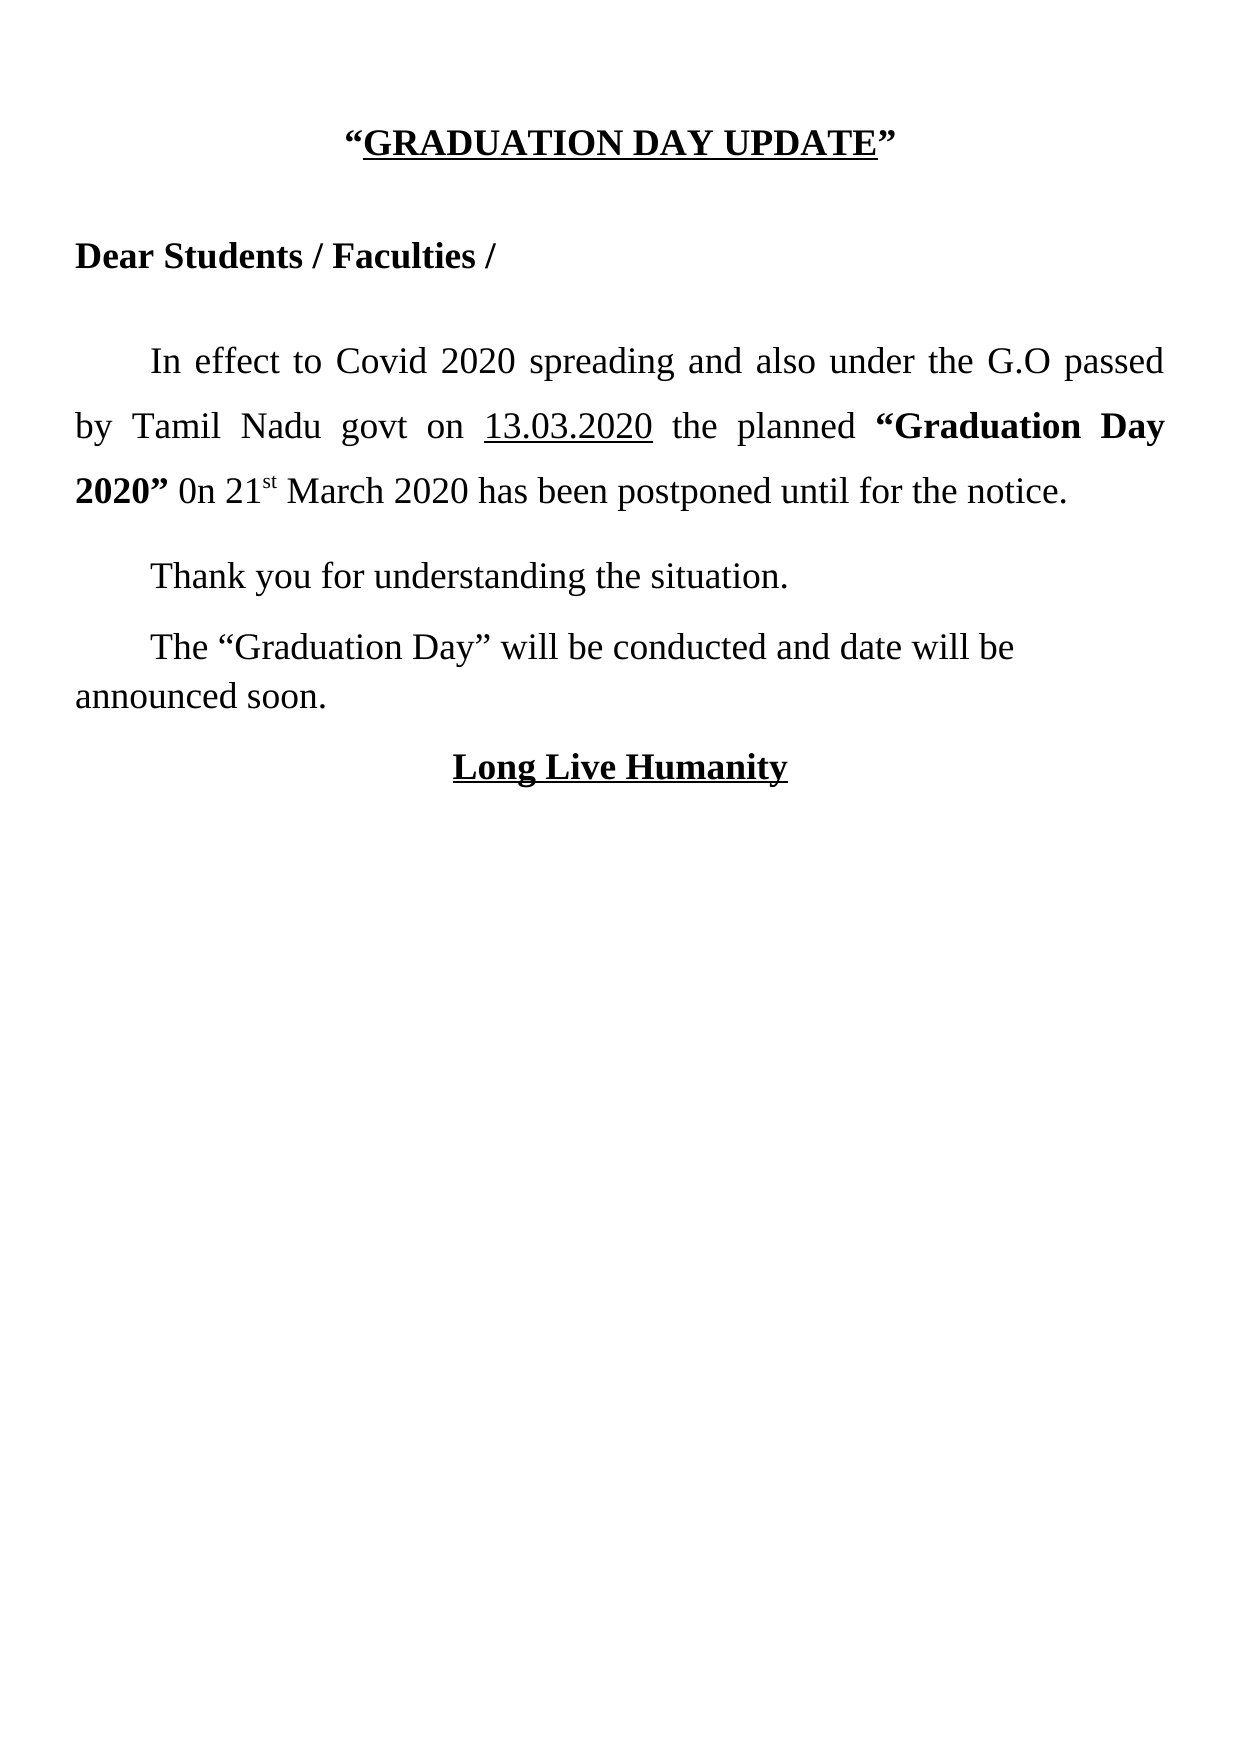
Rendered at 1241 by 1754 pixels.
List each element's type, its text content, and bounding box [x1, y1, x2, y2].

text “GRADUATION DAY UPDATE” [75, 121, 1165, 164]
text In effect to Covid 2020 spreading and also under the G.O passed by Tamil Nadu govt on 13.03.2020 the planned “Graduation Day 2020” 0n 21st March 2020 has been postponed until for the notice. [75, 339, 1165, 511]
text The “Graduation Day” will be conducted and date will be announced soon. [75, 624, 1165, 717]
text Dear Students / Faculties / [75, 234, 1165, 277]
text Thank you for understanding the situation. [75, 554, 1165, 597]
text Long Live Humanity [75, 744, 1165, 787]
